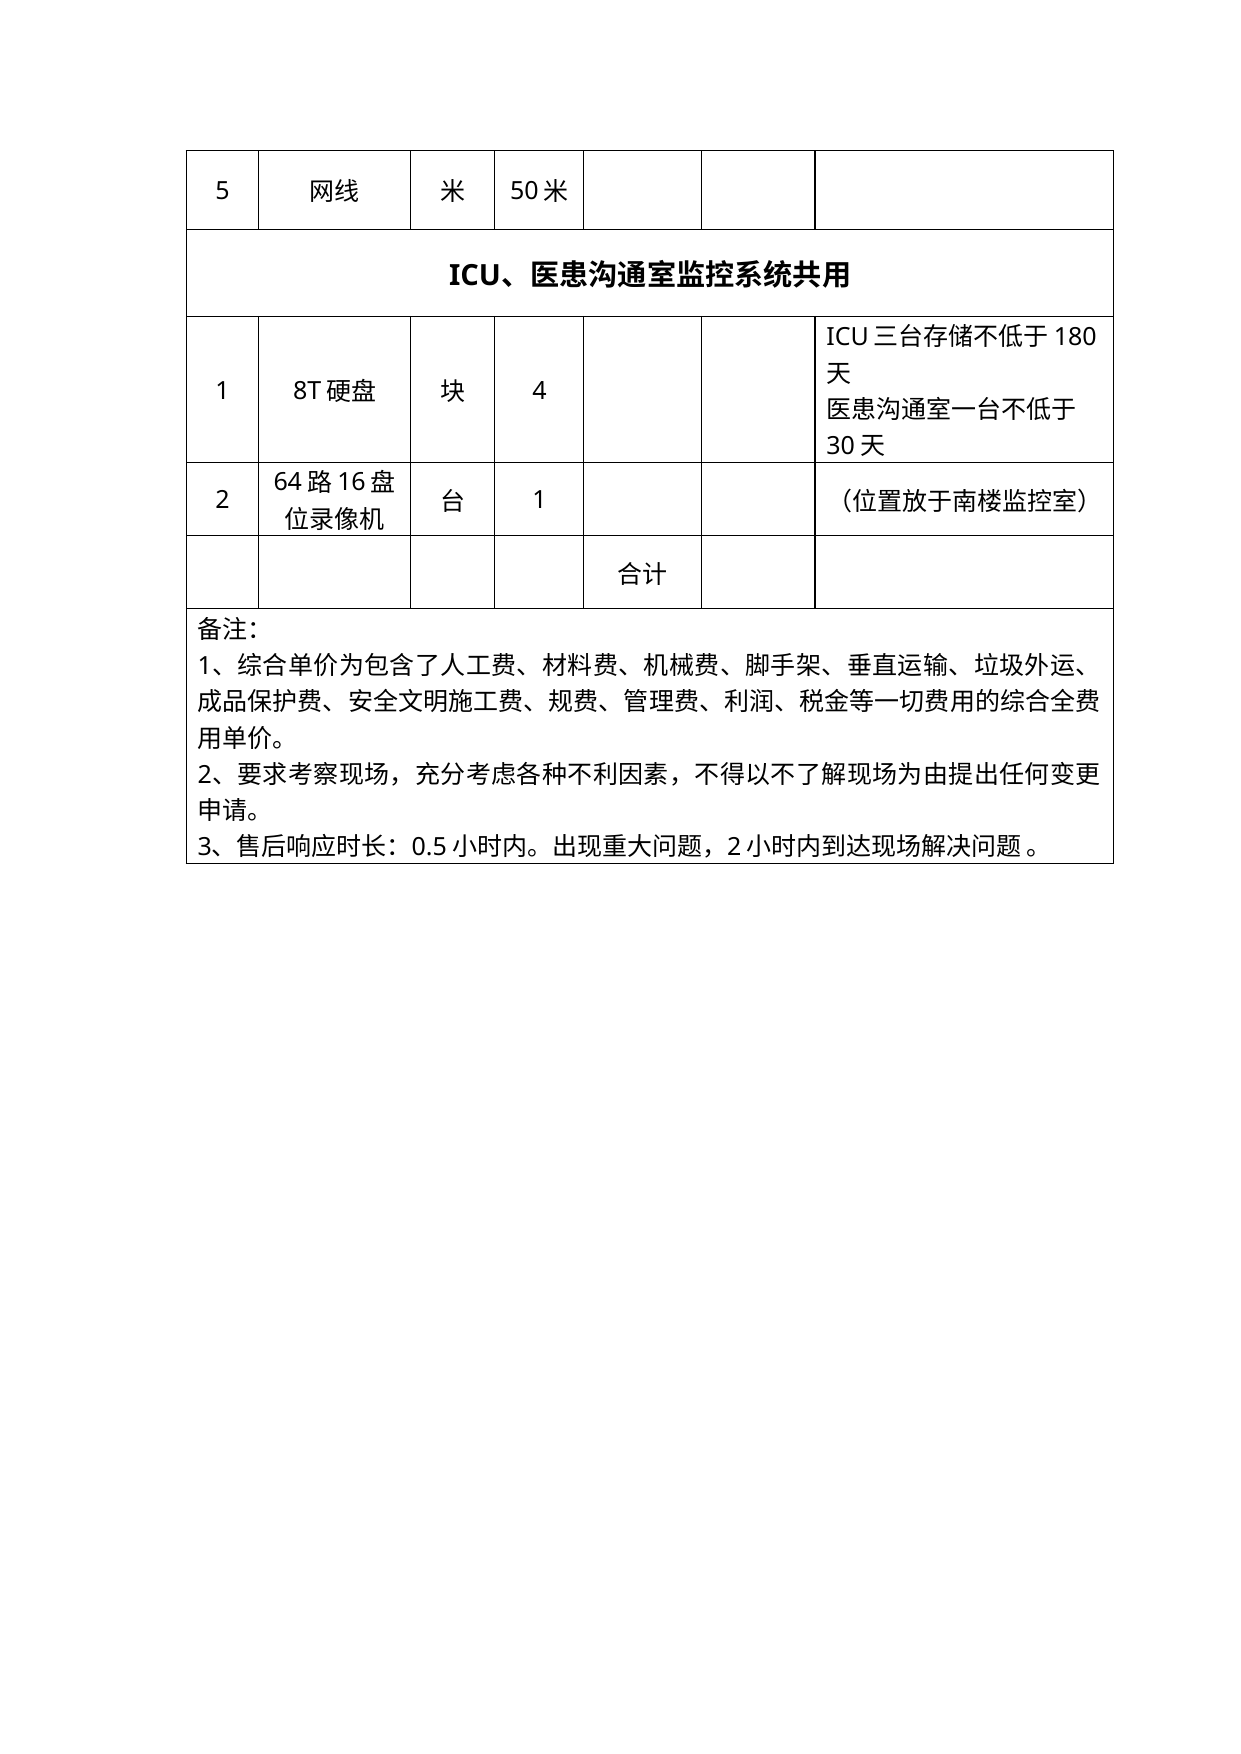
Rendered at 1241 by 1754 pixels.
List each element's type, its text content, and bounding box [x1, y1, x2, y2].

table_cell ICU三台存储不低于180天 医患沟通室一台不低于30天 [816, 317, 1113, 462]
table_cell [584, 463, 701, 535]
table_cell [584, 151, 701, 229]
table_cell 合计 [584, 536, 701, 608]
table_cell [702, 151, 814, 229]
table_cell [702, 536, 814, 608]
table_cell 4 [495, 317, 583, 462]
table_cell 备注： 1、综合单价为包含了人工费、材料费、机械费、脚手架、垂直运输、垃圾外运、成品保护费、安全文明施工费、规费、管理费、利润、税金等一切费用的综合全费用单价。 2、要求考察现场，充分考虑各种不利因素，不得以不了解现场为由提出任何变更申请。 3、售后响应时长：0.5小时内。出现重大问题，2小时内到达现场解决问题 。 [187, 609, 1113, 863]
table_cell [816, 151, 1113, 229]
table_cell 1 [495, 463, 583, 535]
table_cell 网线 [259, 151, 410, 229]
table_cell 5 [187, 151, 258, 229]
table_cell [495, 536, 583, 608]
table_cell 8T硬盘 [259, 317, 410, 462]
table_cell [702, 317, 814, 462]
table_cell 50米 [495, 151, 583, 229]
table_cell 米 [411, 151, 494, 229]
table_cell [816, 536, 1113, 608]
table_cell 块 [411, 317, 494, 462]
table_cell （位置放于南楼监控室） [816, 463, 1113, 535]
table_cell 台 [411, 463, 494, 535]
table_cell [702, 463, 814, 535]
table_cell [187, 536, 258, 608]
table_cell [584, 317, 701, 462]
table_cell [411, 536, 494, 608]
table_cell ICU、医患沟通室监控系统共用 [187, 230, 1113, 316]
table_cell 2 [187, 463, 258, 535]
table_cell 1 [187, 317, 258, 462]
table_cell [259, 536, 410, 608]
table_cell 64路16盘位录像机 [259, 463, 410, 535]
